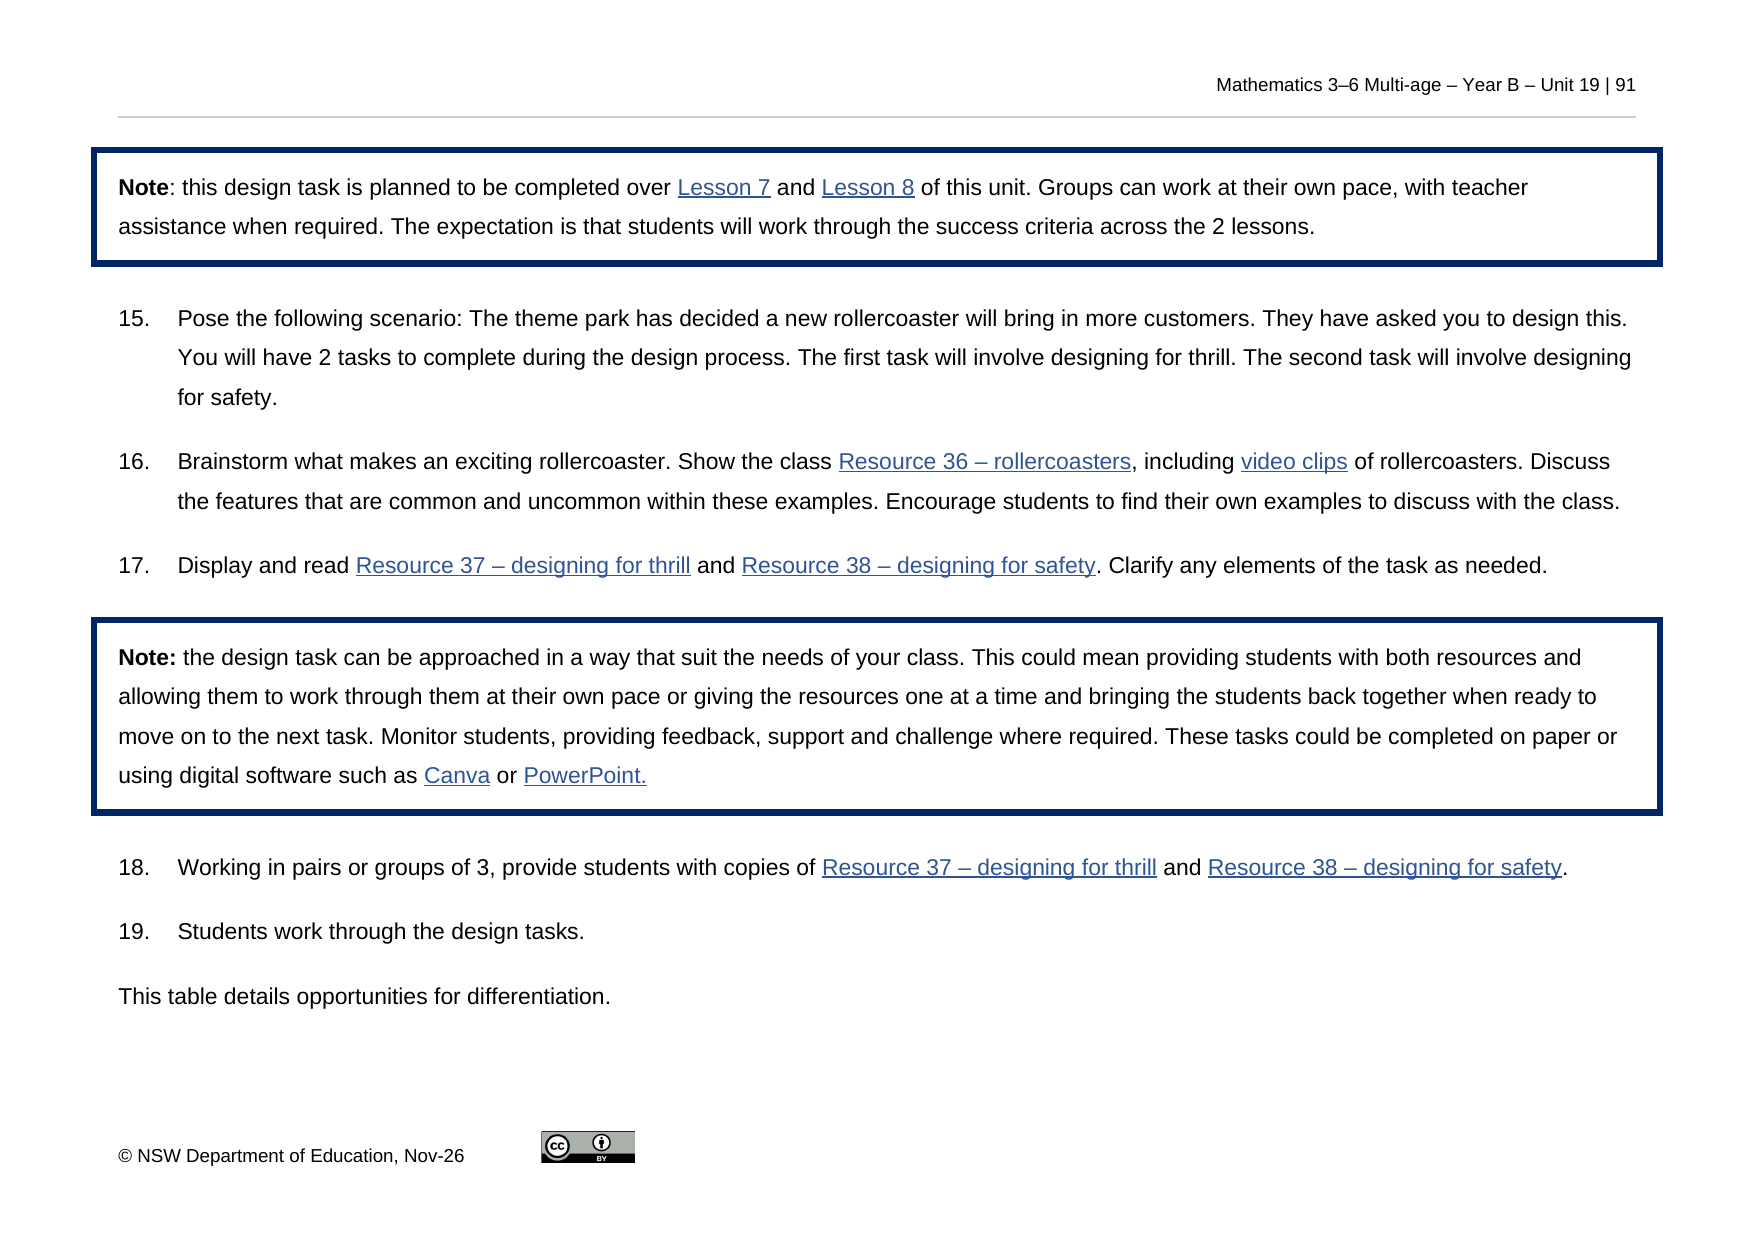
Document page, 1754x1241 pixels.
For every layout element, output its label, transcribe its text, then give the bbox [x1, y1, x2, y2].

list Students work through the design tasks. [118, 918, 1636, 944]
list Working in pairs or groups of 3, provide students with copies of Resource 37 – designing for thrill and Resource 38 – designing for safety. [118, 854, 1636, 880]
text Note: the design task can be approached in a way that suit the needs of your class. This could mean providing students with both resources and allowing them to work through them at their own pace or giving the resources one at a time and bringing the students back together when ready to move on to the next task. Monitor students, providing feedback, support and challenge where required. These tasks could be completed on paper or using digital software such as Canva or PowerPoint. [97, 623, 1657, 809]
list Pose the following scenario: The theme park has decided a new rollercoaster will bring in more customers. They have asked you to design this. You will have 2 tasks to complete during the design process. The first task will involve designing for thrill. The second task will involve designing for safety. [118, 305, 1636, 410]
text Note: this design task is planned to be completed over Lesson 7 and Lesson 8 of this unit. Groups can work at their own pace, with teacher assistance when required. The expectation is that students will work through the success criteria across the 2 lessons. [97, 153, 1657, 260]
text This table details opportunities for differentiation. [118, 983, 1636, 1009]
list Brainstorm what makes an exciting rollercoaster. Show the class Resource 36 – rollercoasters, including video clips of rollercoasters. Discuss the features that are common and uncommon within these examples. Encourage students to find their own examples to discuss with the class. [118, 448, 1636, 514]
list Display and read Resource 37 – designing for thrill and Resource 38 – designing for safety. Clarify any elements of the task as needed. [118, 552, 1636, 578]
picture [541, 1131, 635, 1163]
